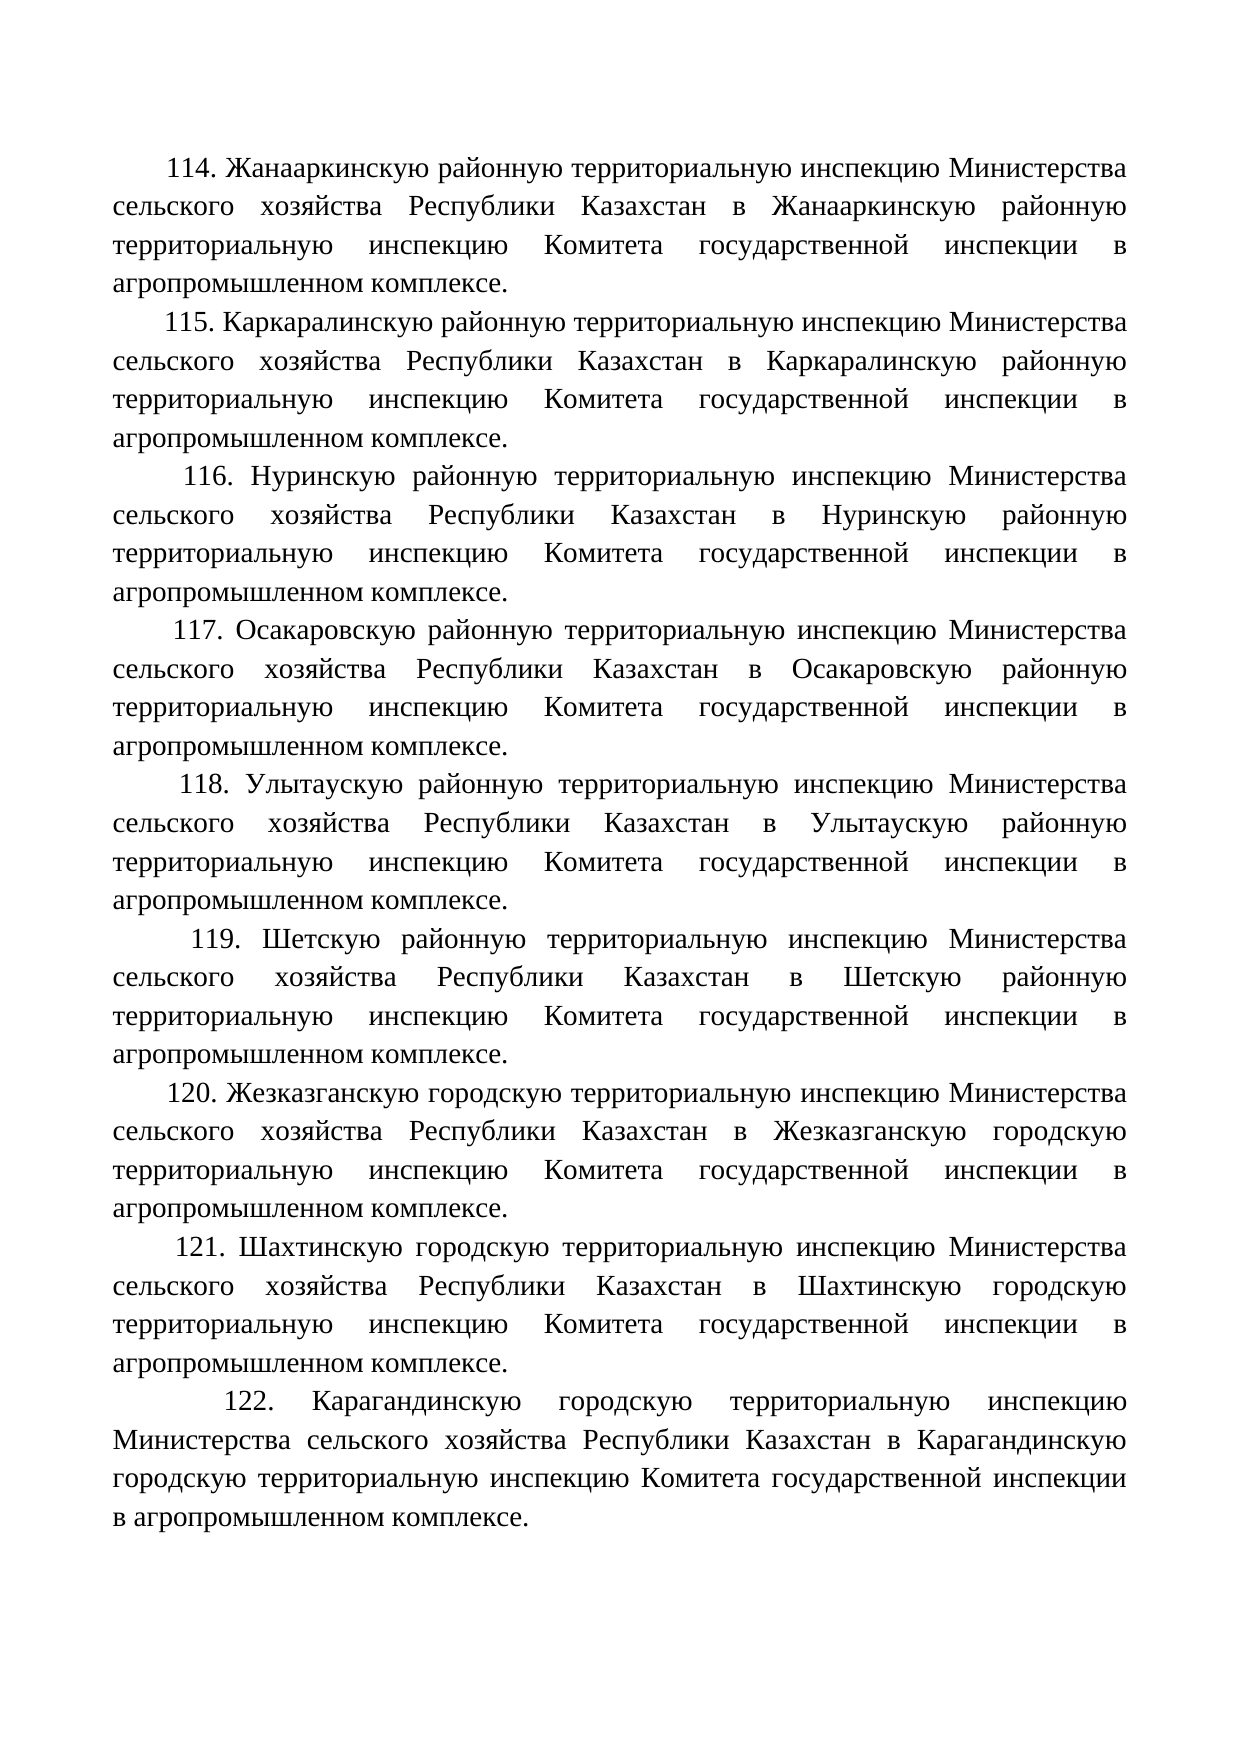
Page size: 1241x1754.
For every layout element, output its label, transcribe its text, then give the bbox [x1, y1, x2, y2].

text 119. Шетскую районную территориальную инспекцию Министерства сельского хозяйства Республики Казахстан в Шетскую районную территориальную инспекцию Комитета государственной инспекции в агропромышленном комплексе. [112, 921, 1128, 1070]
text 121. Шахтинскую городскую территориальную инспекцию Министерства сельского хозяйства Республики Казахстан в Шахтинскую городскую территориальную инспекцию Комитета государственной инспекции в агропромышленном комплексе. [112, 1229, 1128, 1378]
text 114. Жанааркинскую районную территориальную инспекцию Министерства сельского хозяйства Республики Казахстан в Жанааркинскую районную территориальную инспекцию Комитета государственной инспекции в агропромышленном комплексе. [112, 150, 1128, 299]
text 122. Карагандинскую городскую территориальную инспекцию Министерства сельского хозяйства Республики Казахстан в Карагандинскую городскую территориальную инспекцию Комитета государственной инспекции в агропромышленном комплексе. [112, 1383, 1128, 1532]
text 120. Жезказганскую городскую территориальную инспекцию Министерства сельского хозяйства Республики Казахстан в Жезказганскую городскую территориальную инспекцию Комитета государственной инспекции в агропромышленном комплексе. [112, 1075, 1128, 1224]
text 116. Нуринскую районную территориальную инспекцию Министерства сельского хозяйства Республики Казахстан в Нуринскую районную территориальную инспекцию Комитета государственной инспекции в агропромышленном комплексе. [112, 458, 1128, 607]
text 118. Улытаускую районную территориальную инспекцию Министерства сельского хозяйства Республики Казахстан в Улытаускую районную территориальную инспекцию Комитета государственной инспекции в агропромышленном комплексе. [112, 767, 1128, 916]
text 115. Каркаралинскую районную территориальную инспекцию Министерства сельского хозяйства Республики Казахстан в Каркаралинскую районную территориальную инспекцию Комитета государственной инспекции в агропромышленном комплексе. [112, 304, 1128, 453]
text 117. Осакаровскую районную территориальную инспекцию Министерства сельского хозяйства Республики Казахстан в Осакаровскую районную территориальную инспекцию Комитета государственной инспекции в агропромышленном комплексе. [112, 612, 1128, 762]
